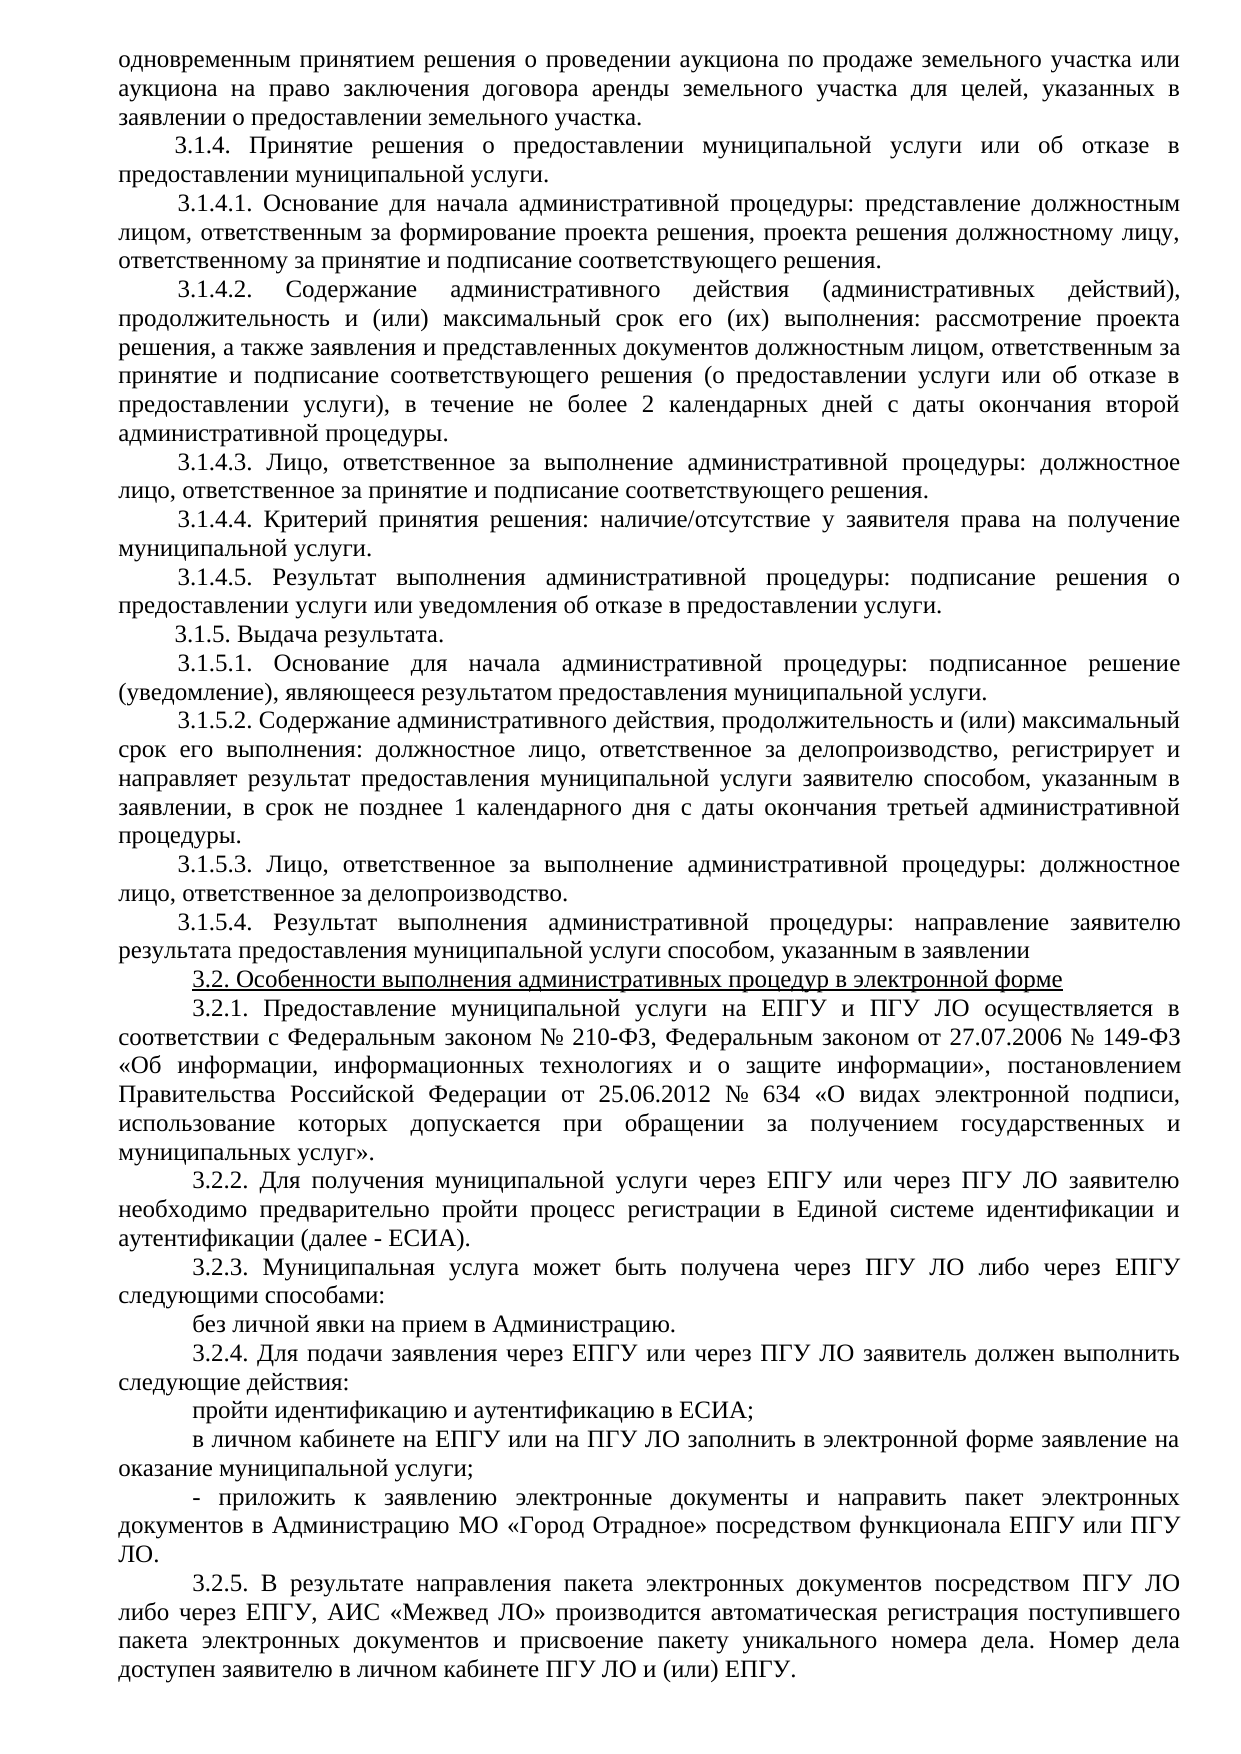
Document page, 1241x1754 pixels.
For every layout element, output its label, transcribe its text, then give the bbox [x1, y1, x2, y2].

text пройти идентификацию и аутентификацию в ЕСИА; [118, 1396, 1181, 1424]
text 3.2. Особенности выполнения административных процедур в электронной форме [118, 964, 1181, 993]
text в личном кабинете на ЕПГУ или на ПГУ ЛО заполнить в электронной форме заявление на оказание муниципальной услуги; [118, 1424, 1181, 1482]
text 3.1.4.2. Содержание административного действия (административных действий), продолжительность и (или) максимальный срок его (их) выполнения: рассмотрение проекта решения, а также заявления и представленных документов должностным лицом, ответственным за принятие и подписание соответствующего решения (о предоставлении услуги или об отказе в предоставлении услуги), в течение не более 2 календарных дней с даты окончания второй административной процедуры. [118, 274, 1181, 447]
text 3.2.5. В результате направления пакета электронных документов посредством ПГУ ЛО либо через ЕПГУ, АИС «Межвед ЛО» производится автоматическая регистрация поступившего пакета электронных документов и присвоение пакету уникального номера дела. Номер дела доступен заявителю в личном кабинете ПГУ ЛО и (или) ЕПГУ. [118, 1568, 1181, 1683]
text 3.1.5.3. Лицо, ответственное за выполнение административной процедуры: должностное лицо, ответственное за делопроизводство. [118, 849, 1181, 907]
text 3.2.3. Муниципальная услуга может быть получена через ПГУ ЛО либо через ЕПГУ следующими способами: [118, 1252, 1181, 1309]
text 3.2.1. Предоставление муниципальной услуги на ЕПГУ и ПГУ ЛО осуществляется в соответствии с Федеральным законом № 210-ФЗ, Федеральным законом от 27.07.2006 № 149-ФЗ «Об информации, информационных технологиях и о защите информации», постановлением Правительства Российской Федерации от 25.06.2012 № 634 «О видах электронной подписи, использование которых допускается при обращении за получением государственных и муниципальных услуг». [118, 993, 1181, 1166]
text 3.1.4.5. Результат выполнения административной процедуры: подписание решения о предоставлении услуги или уведомления об отказе в предоставлении услуги. [118, 562, 1181, 619]
text 3.1.4.4. Критерий принятия решения: наличие/отсутствие у заявителя права на получение муниципальной услуги. [118, 504, 1181, 562]
text 3.1.4.1. Основание для начала административной процедуры: представление должностным лицом, ответственным за формирование проекта решения, проекта решения должностному лицу, ответственному за принятие и подписание соответствующего решения. [118, 188, 1181, 274]
text 3.2.2. Для получения муниципальной услуги через ЕПГУ или через ПГУ ЛО заявителю необходимо предварительно пройти процесс регистрации в Единой системе идентификации и аутентификации (далее - ЕСИА). [118, 1166, 1181, 1252]
text без личной явки на прием в Администрацию. [118, 1309, 1181, 1338]
text 3.1.5. Выдача результата. [118, 619, 1181, 648]
text 3.1.4.3. Лицо, ответственное за выполнение административной процедуры: должностное лицо, ответственное за принятие и подписание соответствующего решения. [118, 447, 1181, 504]
text 3.1.4. Принятие решения о предоставлении муниципальной услуги или об отказе в предоставлении муниципальной услуги. [118, 131, 1181, 188]
text 3.2.4. Для подачи заявления через ЕПГУ или через ПГУ ЛО заявитель должен выполнить следующие действия: [118, 1338, 1181, 1396]
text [118, 44, 1181, 131]
text 3.1.5.2. Содержание административного действия, продолжительность и (или) максимальный срок его выполнения: должностное лицо, ответственное за делопроизводство, регистрирует и направляет результат предоставления муниципальной услуги заявителю способом, указанным в заявлении, в срок не позднее 1 календарного дня с даты окончания третьей административной процедуры. [118, 706, 1181, 849]
text 3.1.5.1. Основание для начала административной процедуры: подписанное решение (уведомление), являющееся результатом предоставления муниципальной услуги. [118, 648, 1181, 706]
text 3.1.5.4. Результат выполнения административной процедуры: направление заявителю результата предоставления муниципальной услуги способом, указанным в заявлении [118, 907, 1181, 964]
text - приложить к заявлению электронные документы и направить пакет электронных документов в Администрацию МО «Город Отрадное» посредством функционала ЕПГУ или ПГУ ЛО. [118, 1482, 1181, 1568]
